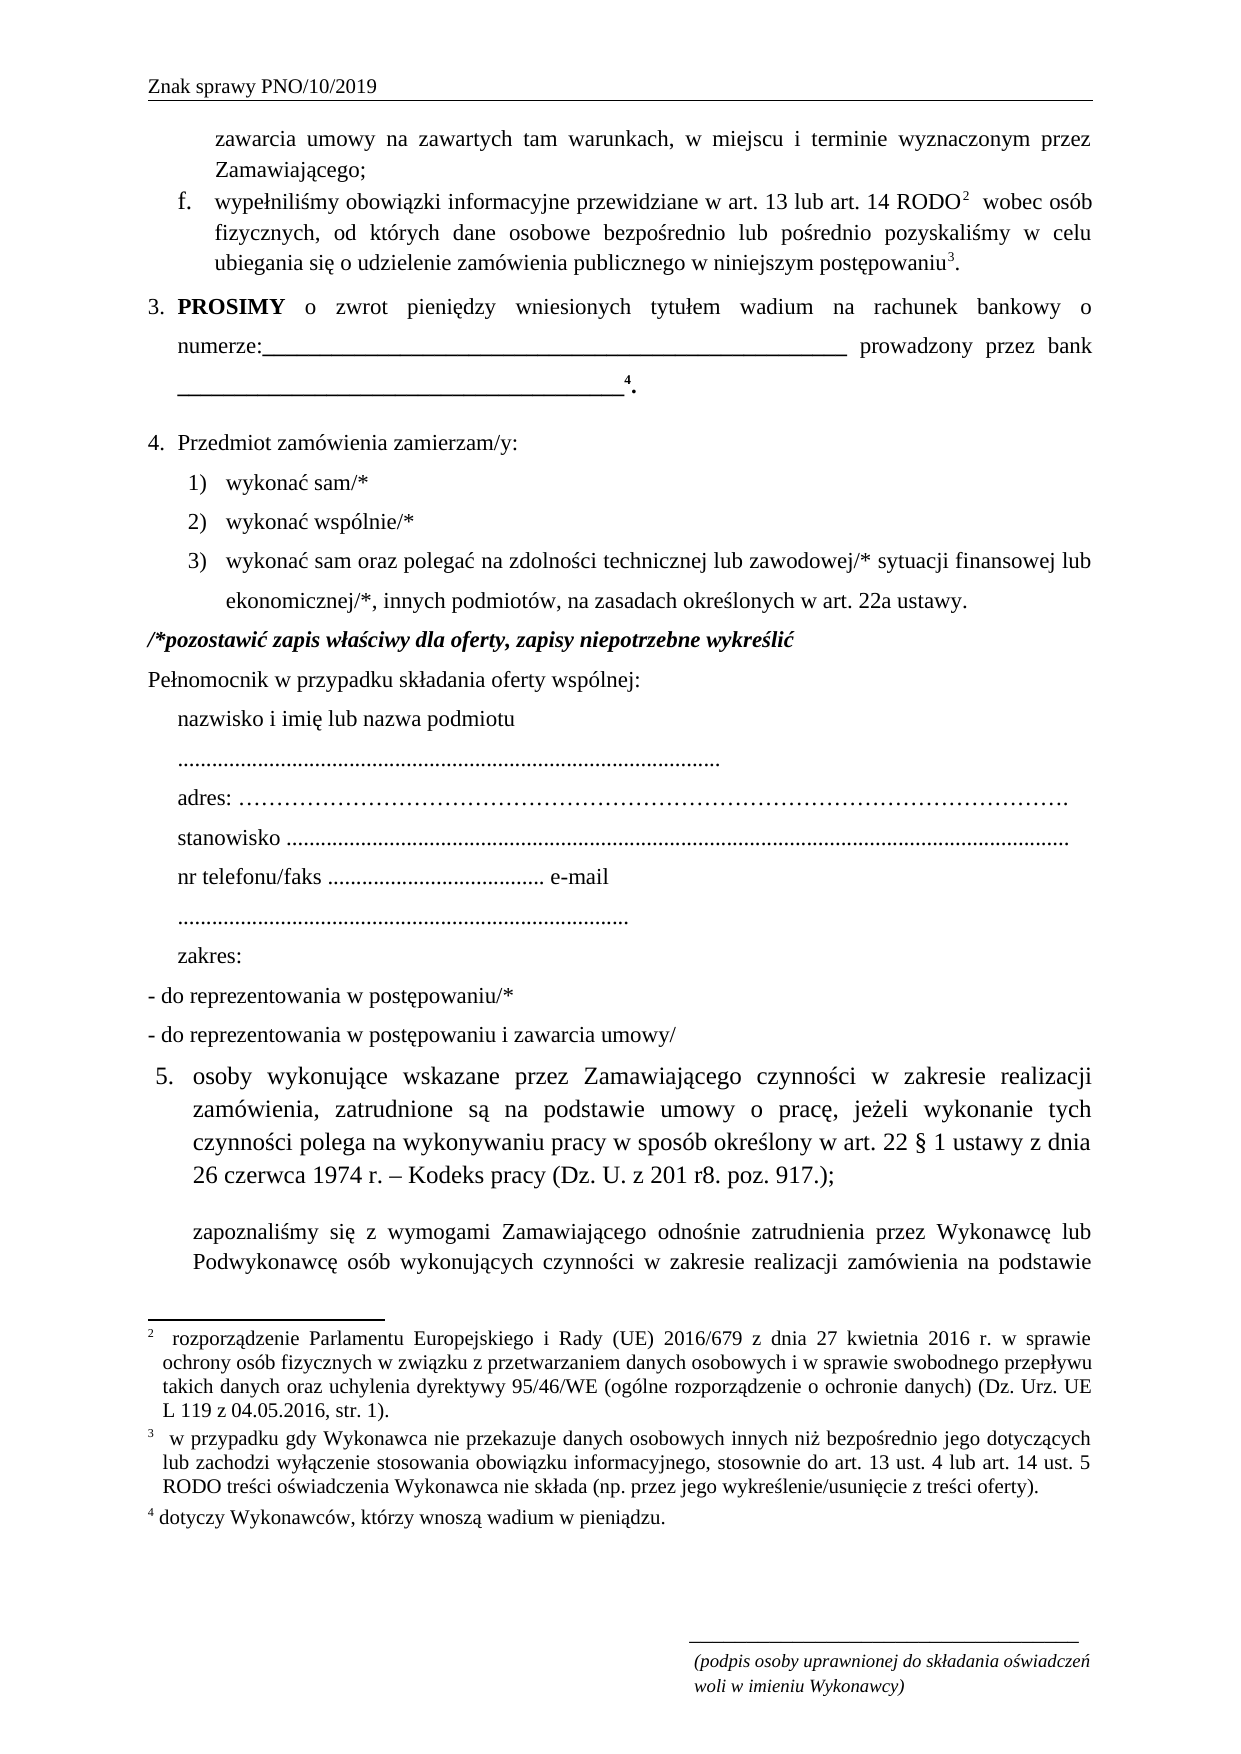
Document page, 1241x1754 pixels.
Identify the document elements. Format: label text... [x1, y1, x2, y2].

text adres: ………………………………………………………………………………………………. [177, 784, 1093, 811]
list PROSIMY o zwrot pieniędzy wniesionych tytułem wadium na rachunek bankowy o numerze:___________________________________________________ prowadzony przez bank _______________________________________. [148, 293, 1093, 398]
text - do reprezentowania w postępowaniu/* [148, 982, 1093, 1008]
text ............................................................................... [148, 903, 1093, 929]
text Pełnomocnik w przypadku składania oferty wspólnej: [148, 666, 1093, 692]
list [177, 126, 1093, 182]
text zakres: [177, 942, 1093, 969]
text nr telefonu/faks ...................................... e-mail [148, 863, 1093, 890]
text ............................................................................................... [177, 745, 1093, 771]
list wykonać wspólnie/* [207, 508, 1093, 534]
list Przedmiot zamówienia zamierzam/y: [148, 429, 1093, 455]
text stanowisko ......................................................................................................................................... [177, 824, 1093, 850]
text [193, 1218, 1093, 1274]
list wypełniliśmy obowiązki informacyjne przewidziane w art. 13 lub art. 14 RODO wobec osób fizycznych, od których dane osobowe bezpośrednio lub pośrednio pozyskaliśmy w celu ubiegania się o udzielenie zamówienia publicznego w niniejszym postępowaniu. [177, 186, 1093, 275]
text /*pozostawić zapis właściwy dla oferty, zapisy niepotrzebne wykreślić [148, 626, 1093, 653]
text - do reprezentowania w postępowaniu i zawarcia umowy/ [148, 1021, 1093, 1048]
list wykonać sam oraz polegać na zdolności technicznej lub zawodowej/* sytuacji finansowej lub ekonomicznej/*, innych podmiotów, na zasadach określonych w art. 22a ustawy. [207, 547, 1093, 613]
list wykonać sam/* [207, 468, 1093, 495]
text nazwisko i imię lub nazwa podmiotu [177, 705, 1093, 732]
list osoby wykonujące wskazane przez Zamawiającego czynności w zakresie realizacji zamówienia, zatrudnione są na podstawie umowy o pracę, jeżeli wykonanie tych czynności polega na wykonywaniu pracy w sposób określony w art. 22 § 1 ustawy z dnia 26 czerwca 1974 r. – Kodeks pracy (Dz. U. z 201 r8. poz. 917.); [155, 1061, 1093, 1188]
